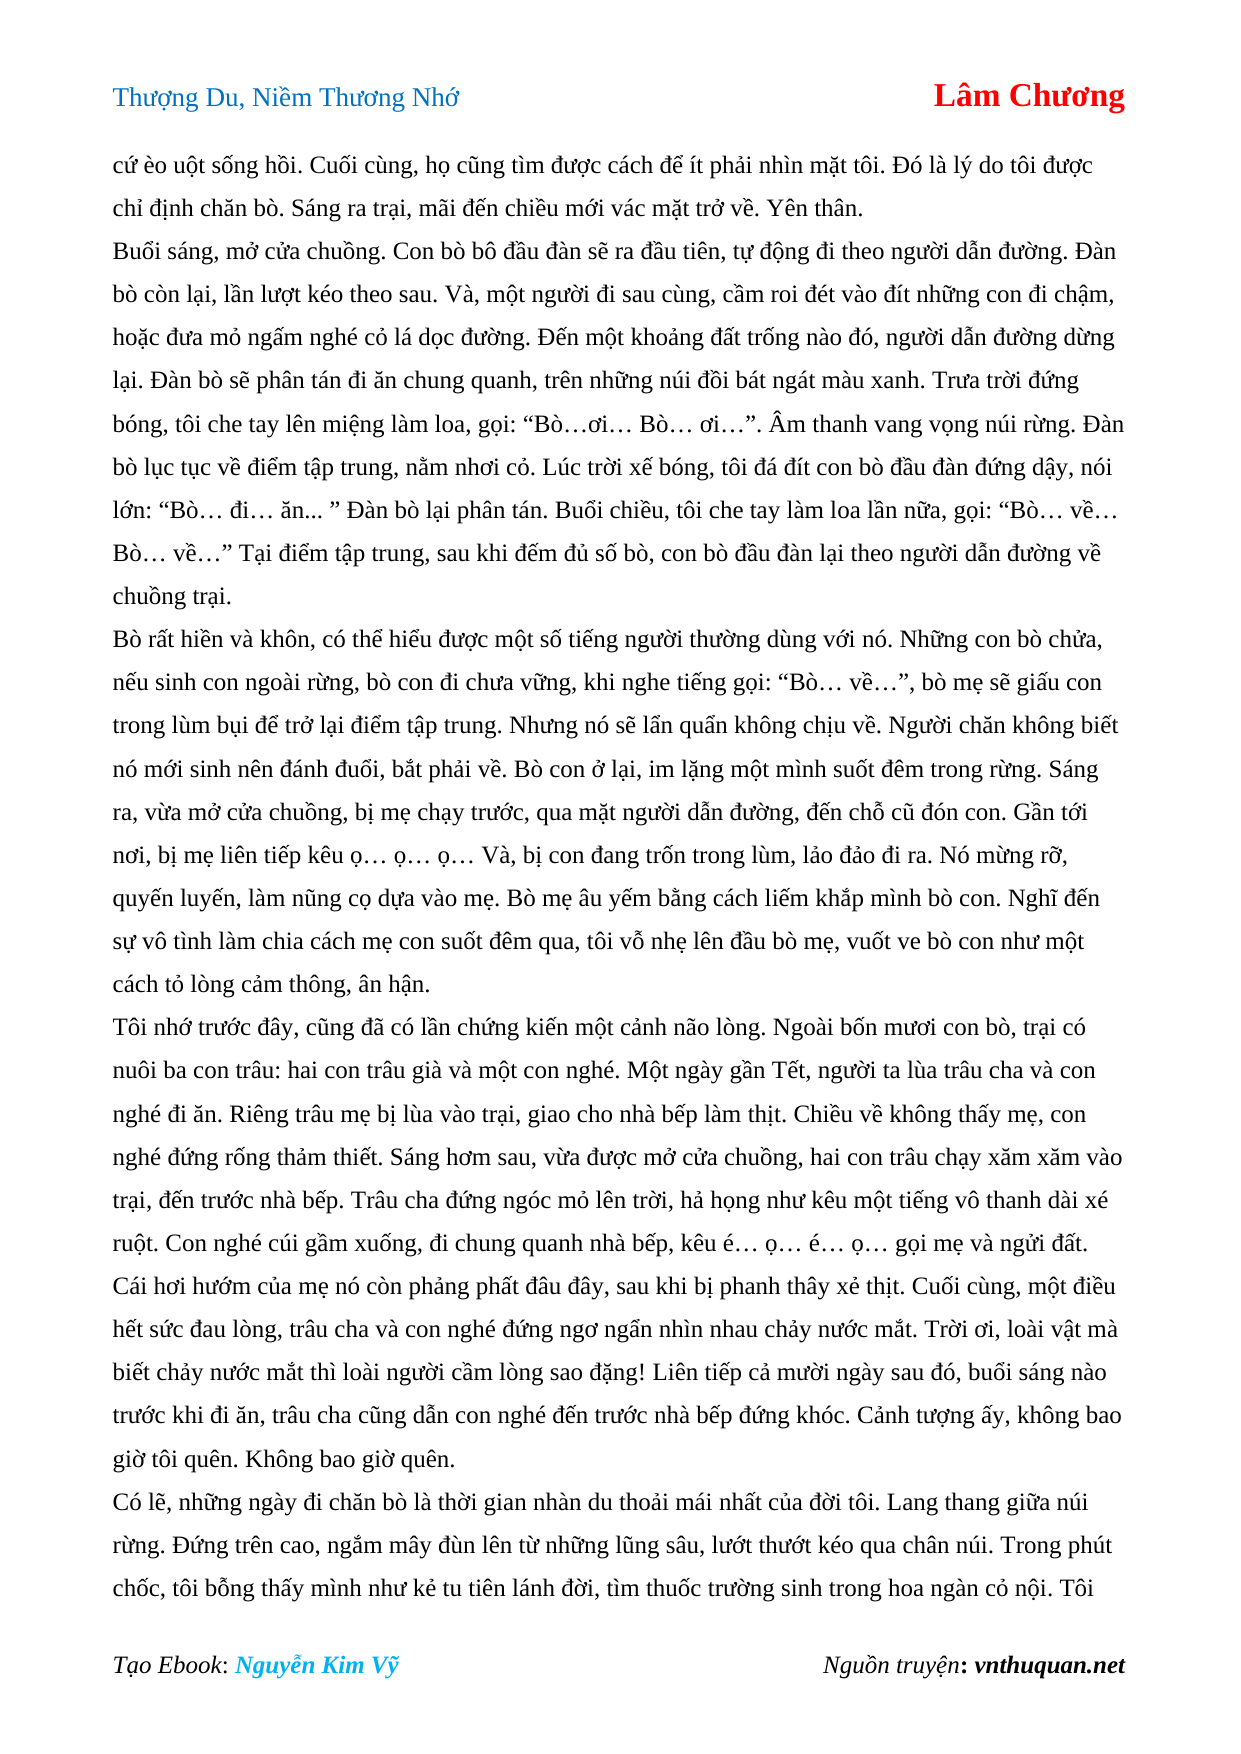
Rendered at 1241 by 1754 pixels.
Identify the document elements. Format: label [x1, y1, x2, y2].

text [112, 150, 1128, 1602]
